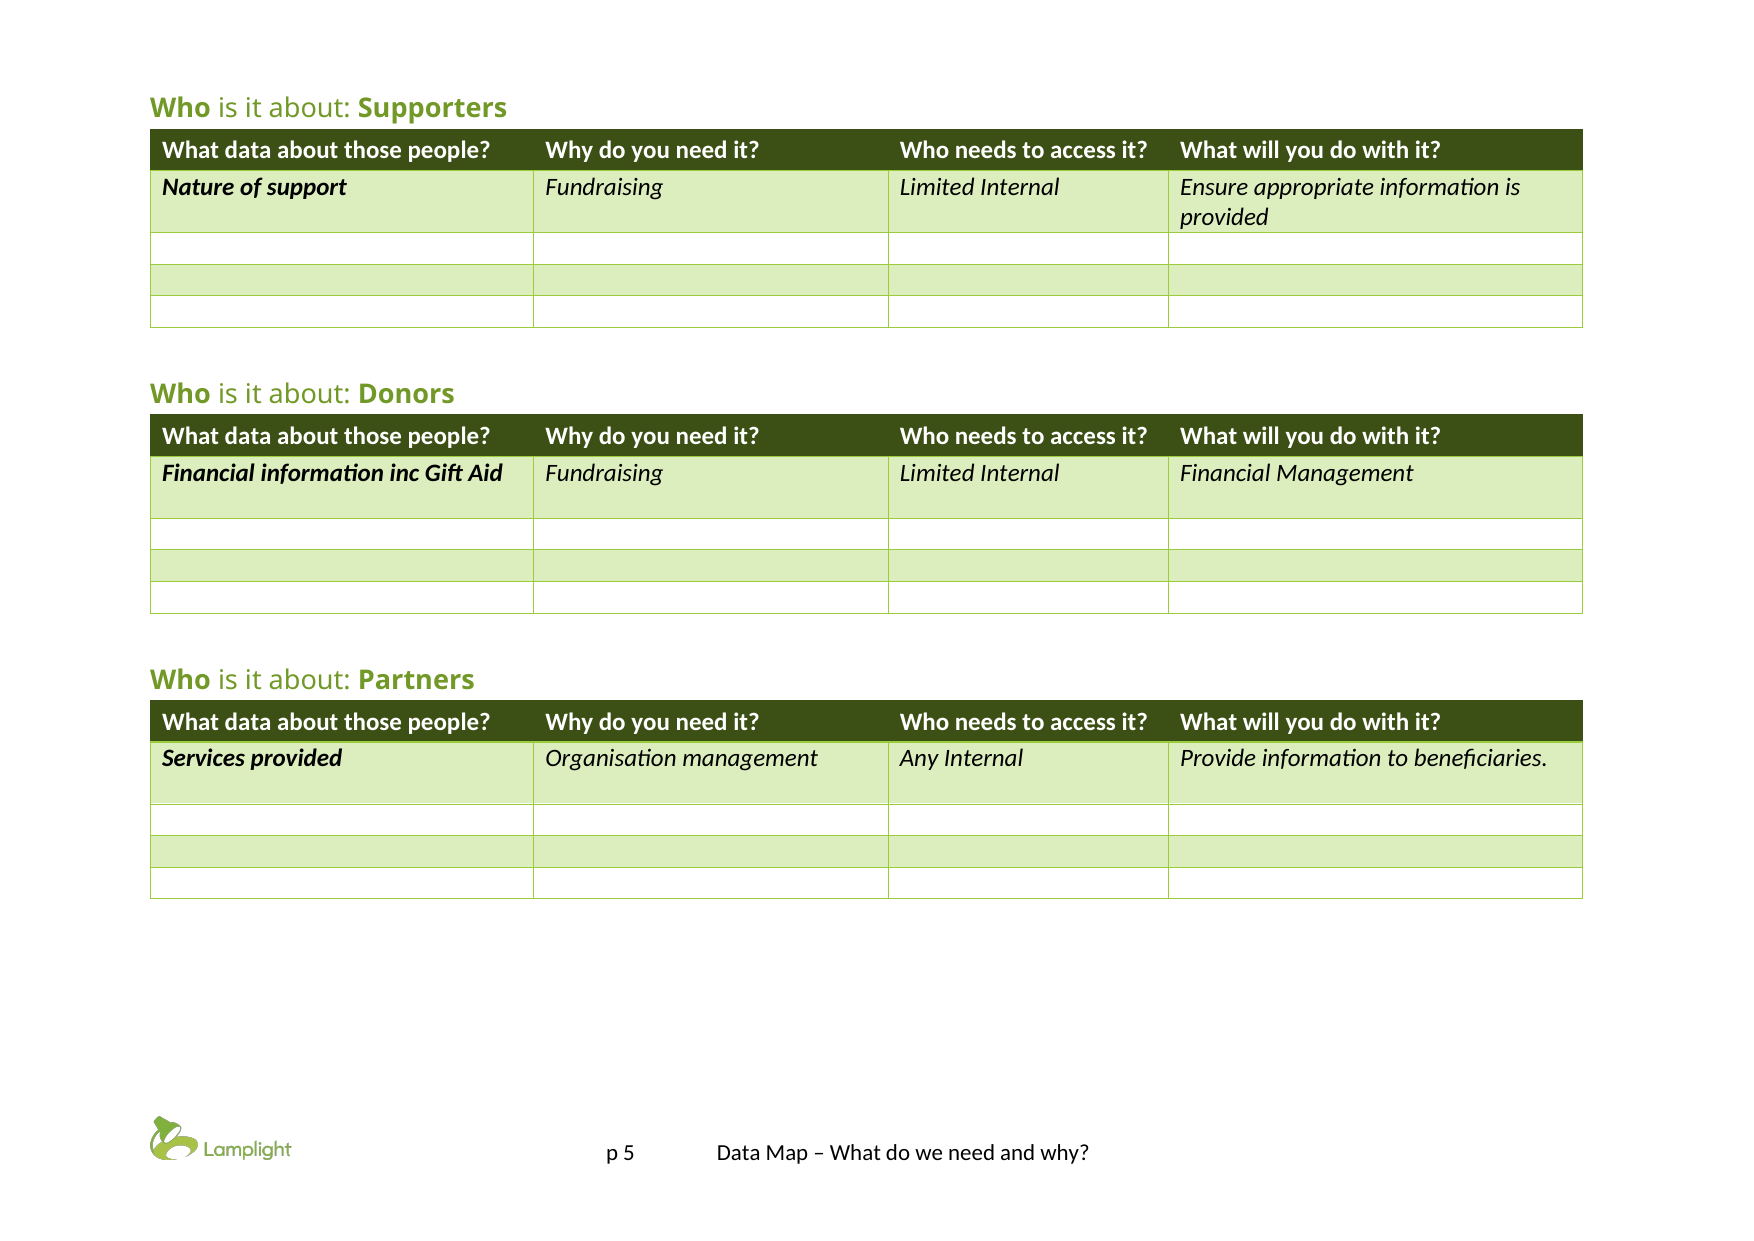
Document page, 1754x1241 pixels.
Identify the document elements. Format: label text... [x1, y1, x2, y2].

table_cell Fundraising [534, 171, 888, 232]
table_header What data about those people? [151, 130, 533, 170]
table_header What will you do with it? [1169, 701, 1582, 741]
table_cell [151, 265, 533, 295]
subtitle Who is it about: Partners [150, 660, 1604, 697]
table_cell [534, 519, 888, 549]
table_header Who needs to access it? [889, 415, 1168, 456]
table_header What data about those people? [151, 701, 533, 741]
table_header What data about those people? [151, 415, 533, 456]
table_cell [151, 805, 533, 835]
table_cell [151, 836, 533, 867]
table_header What will you do with it? [1169, 130, 1582, 170]
table_cell [1169, 836, 1582, 867]
table_cell Limited Internal [889, 457, 1168, 518]
table_cell [889, 296, 1168, 327]
table_cell [534, 868, 888, 898]
table_cell Financial Management [1169, 457, 1582, 518]
table_cell [889, 265, 1168, 295]
table_cell [889, 550, 1168, 581]
table_cell [534, 836, 888, 867]
table_cell [889, 836, 1168, 867]
table_cell Fundraising [534, 457, 888, 518]
table_cell [151, 296, 533, 327]
picture [150, 1116, 292, 1161]
table_cell [889, 519, 1168, 549]
table_cell [534, 550, 888, 581]
table_cell [889, 233, 1168, 263]
table_cell [534, 805, 888, 835]
table_header Who needs to access it? [889, 130, 1168, 170]
table_header Why do you need it? [534, 415, 888, 456]
table_cell [1169, 519, 1582, 549]
table_cell [1169, 868, 1582, 898]
table_header Why do you need it? [534, 701, 888, 741]
table_cell Financial information inc Gift Aid [151, 457, 533, 518]
table_cell [1169, 233, 1582, 263]
table_cell [534, 296, 888, 327]
subtitle Who is it about: Donors [150, 374, 1604, 411]
table_cell Nature of support [151, 171, 533, 232]
table_cell Provide information to beneficiaries. [1169, 743, 1582, 803]
table_cell [151, 868, 533, 898]
table_cell Organisation management [534, 743, 888, 803]
table_cell [534, 233, 888, 263]
table_header Why do you need it? [534, 130, 888, 170]
table_cell [1169, 582, 1582, 612]
table_cell [151, 582, 533, 612]
table_cell [151, 233, 533, 263]
table_header Who needs to access it? [889, 701, 1168, 741]
table_cell [889, 582, 1168, 612]
table_cell [534, 582, 888, 612]
table_cell [1169, 805, 1582, 835]
table_cell Limited Internal [889, 171, 1168, 232]
subtitle Who is it about: Supporters [150, 89, 1604, 126]
table_cell [1169, 550, 1582, 581]
table_cell Any Internal [889, 743, 1168, 803]
table_cell [889, 805, 1168, 835]
table_cell [151, 519, 533, 549]
table_cell [889, 868, 1168, 898]
table_cell [534, 265, 888, 295]
table_header What will you do with it? [1169, 415, 1582, 456]
table_cell [1169, 296, 1582, 327]
table_cell Ensure appropriate information is provided [1169, 171, 1582, 232]
table_cell [151, 550, 533, 581]
table_cell Services provided [151, 743, 533, 803]
table_cell [1169, 265, 1582, 295]
